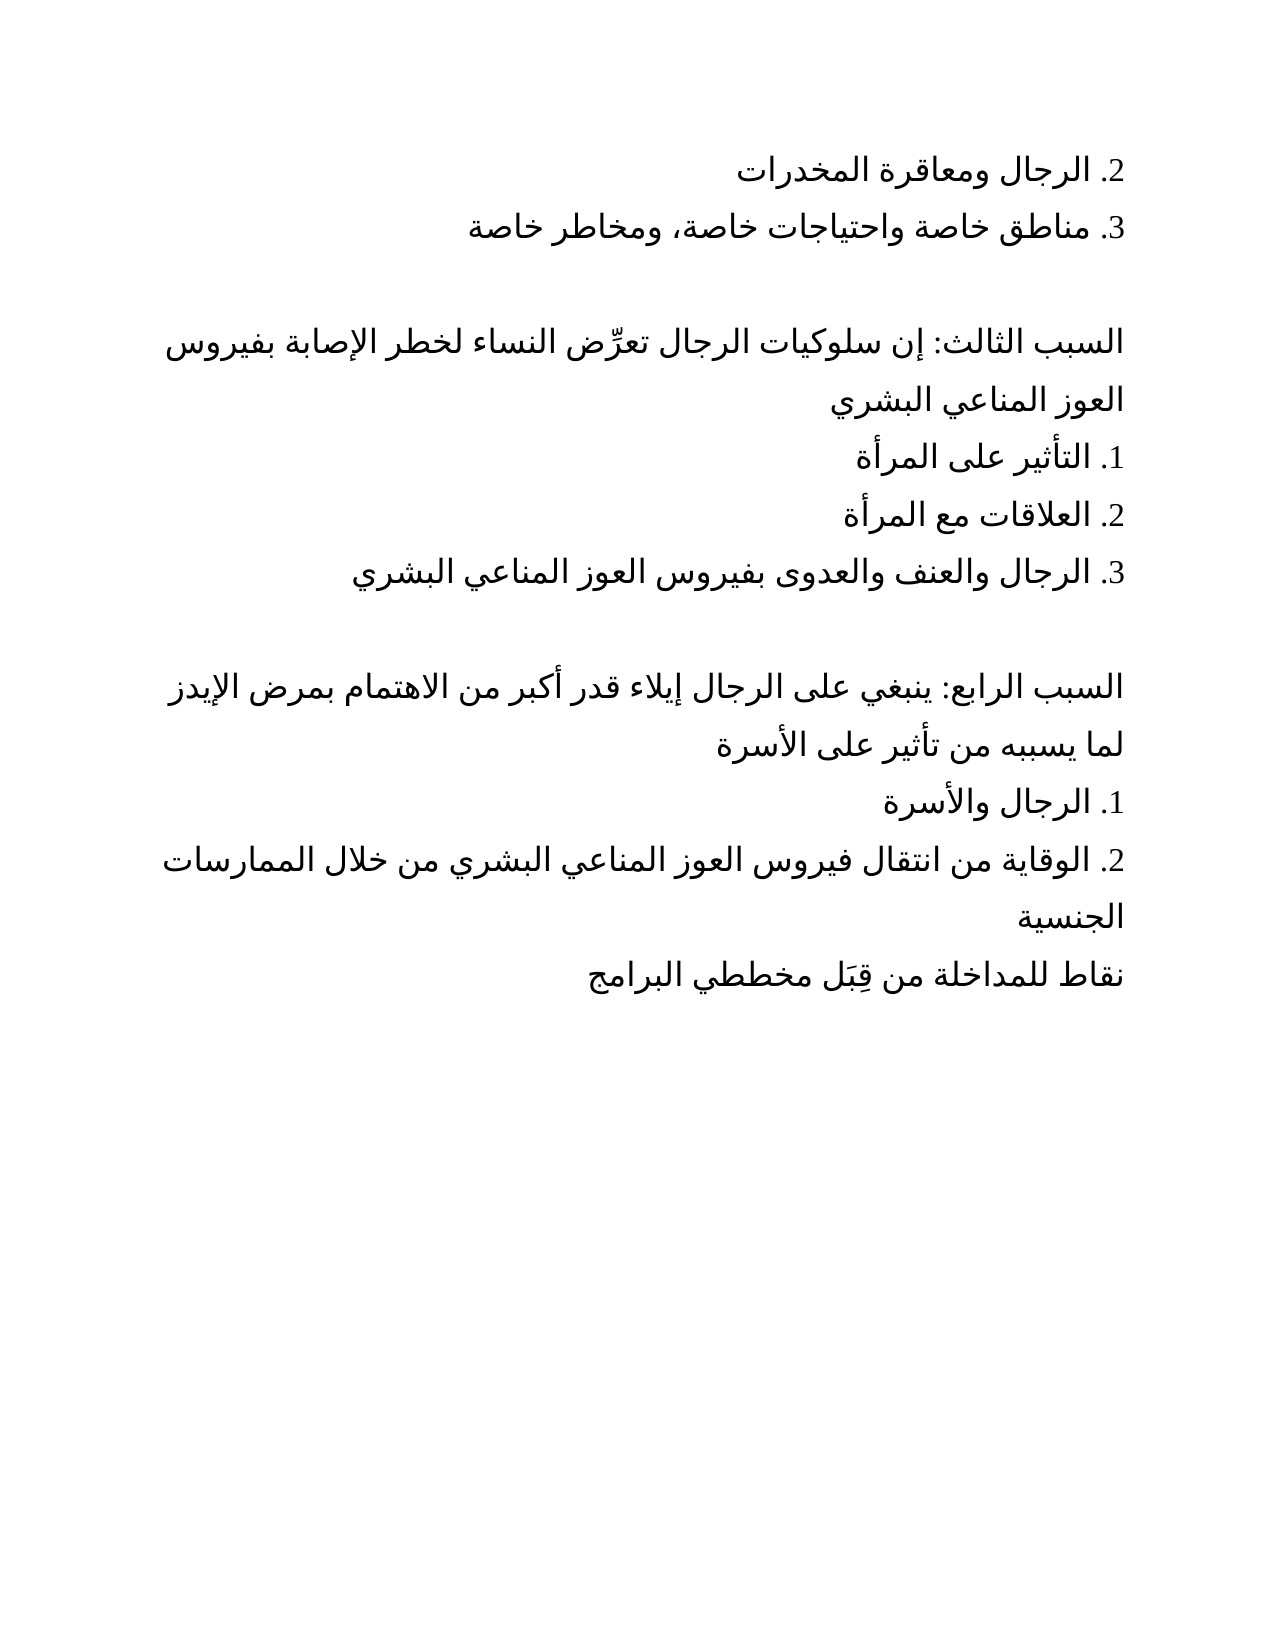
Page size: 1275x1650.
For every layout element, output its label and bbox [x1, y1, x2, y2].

text [150, 150, 1125, 993]
